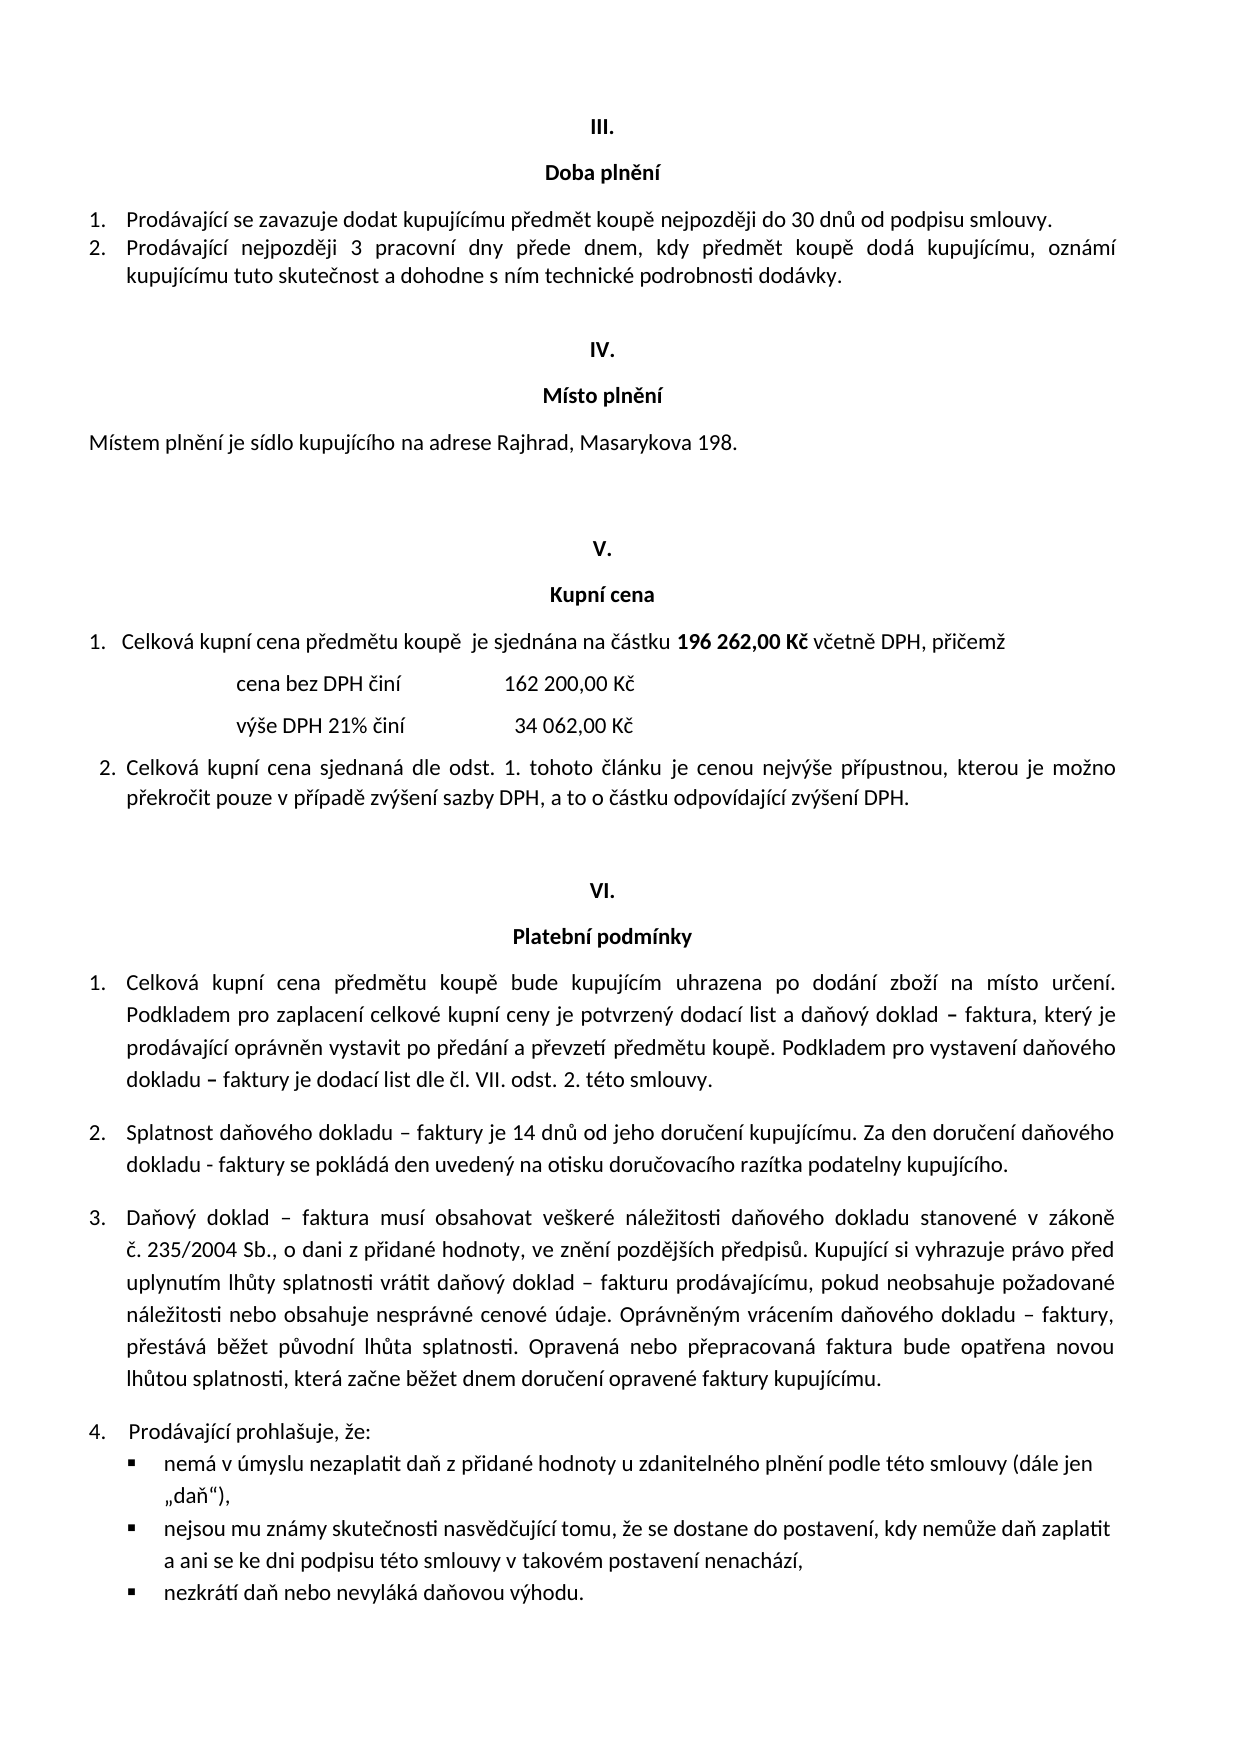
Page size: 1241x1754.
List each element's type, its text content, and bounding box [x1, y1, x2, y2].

text Platební podmínky [89, 922, 1116, 950]
text VI. [89, 876, 1116, 904]
text V. [89, 534, 1116, 562]
list nejsou mu známy skutečnosti nasvědčující tomu, že se dostane do postavení, kdy nemůže daň zaplatit a ani se ke dni podpisu této smlouvy v takovém postavení nenachází, [126, 1514, 1116, 1574]
text Místem plnění je sídlo kupujícího na adrese Rajhrad, Masarykova 198. [89, 428, 1116, 456]
list Daňový doklad – faktura musí obsahovat veškeré náležitosti daňového dokladu stanovené v zákoně č. 235/2004 Sb., o dani z přidané hodnoty, ve znění pozdějších předpisů. Kupující si vyhrazuje právo před uplynutím lhůty splatnosti vrátit daňový doklad – fakturu prodávajícímu, pokud neobsahuje požadované náležitosti nebo obsahuje nesprávné cenové údaje. Oprávněným vrácením daňového dokladu – faktury, přestává běžet původní lhůta splatnosti. Opravená nebo přepracovaná faktura bude opatřena novou lhůtou splatnosti, která začne běžet dnem doručení opravené faktury kupujícímu. [89, 1203, 1116, 1392]
list nemá v úmyslu nezaplatit daň z přidané hodnoty u zdanitelného plnění podle této smlouvy (dále jen „daň“), [126, 1449, 1116, 1509]
text výše DPH 21% činí 34 062,00 Kč [89, 711, 1116, 739]
list Splatnost daňového dokladu – faktury je 14 dnů od jeho doručení kupujícímu. Za den doručení daňového dokladu - faktury se pokládá den uvedený na otisku doručovacího razítka podatelny kupujícího. [89, 1118, 1116, 1178]
text 1. Celková kupní cena předmětu koupě je sjednána na částku 196 262,00 Kč včetně DPH, přičemž [89, 627, 1116, 655]
text cena bez DPH činí 162 200,00 Kč [89, 669, 1116, 697]
list Celková kupní cena předmětu koupě bude kupujícím uhrazena po dodání zboží na místo určení. Podkladem pro zaplacení celkové kupní ceny je potvrzený dodací list a daňový doklad – faktura, který je prodávající oprávněn vystavit po předání a převzetí předmětu koupě. Podkladem pro vystavení daňového dokladu – faktury je dodací list dle čl. VII. odst. 2. této smlouvy. [89, 968, 1116, 1093]
list Prodávající prohlašuje, že: [89, 1417, 1116, 1445]
list Prodávající nejpozději 3 pracovní dny přede dnem, kdy předmět koupě dodá kupujícímu, oznámí kupujícímu tuto skutečnost a dohodne s ním technické podrobnosti dodávky. [89, 233, 1116, 289]
list nezkrátí daň nebo nevyláká daňovou výhodu. [126, 1578, 1116, 1606]
text Místo plnění [89, 382, 1116, 410]
text Kupní cena [89, 580, 1116, 608]
text Doba plnění [89, 158, 1116, 187]
text III. [89, 112, 1116, 140]
list Prodávající se zavazuje dodat kupujícímu předmět koupě nejpozději do 30 dnů od podpisu smlouvy. [89, 205, 1116, 233]
text 2. Celková kupní cena sjednaná dle odst. 1. tohoto článku je cenou nejvýše přípustnou, kterou je možno překročit pouze v případě zvýšení sazby DPH, a to o částku odpovídající zvýšení DPH. [89, 753, 1116, 811]
text IV. [89, 335, 1116, 363]
